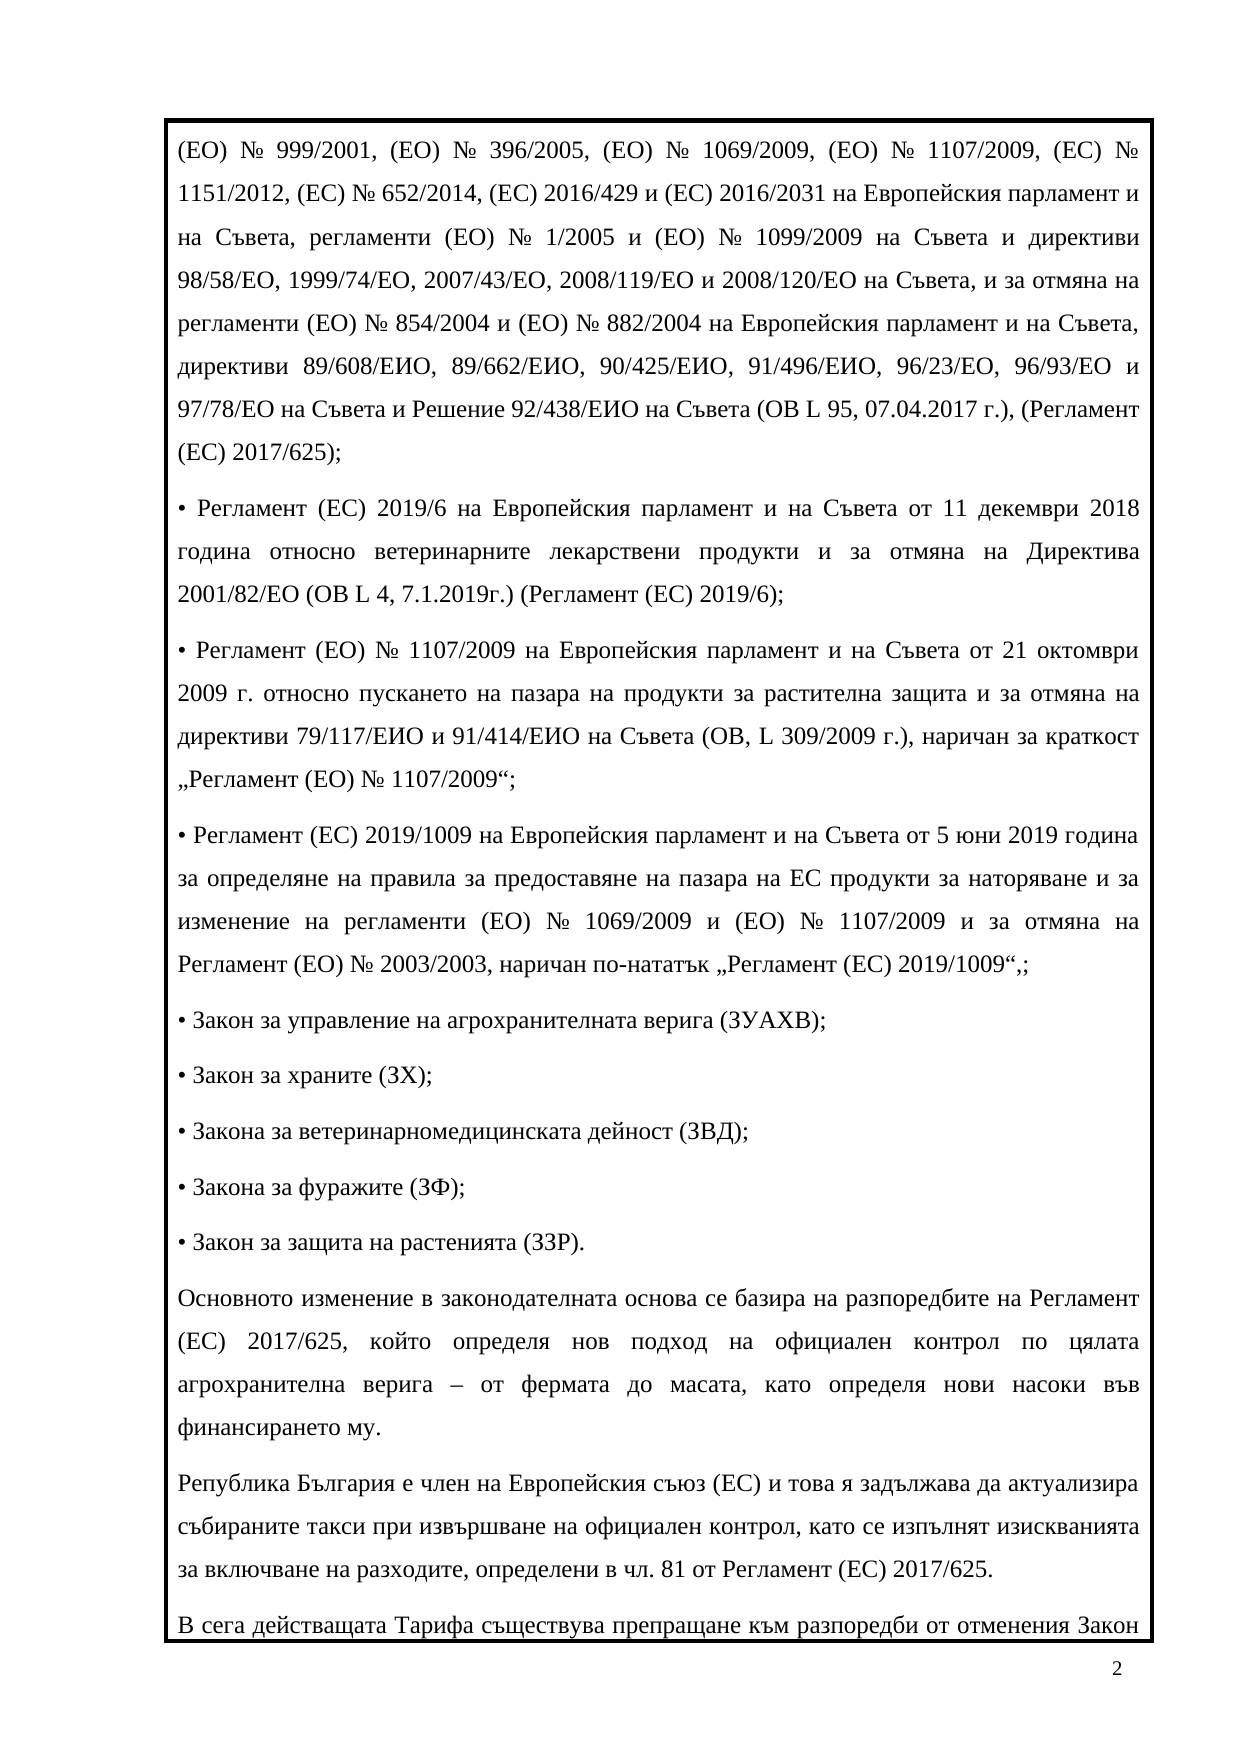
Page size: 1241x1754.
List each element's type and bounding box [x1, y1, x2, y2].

table_cell [168, 123, 1150, 1638]
